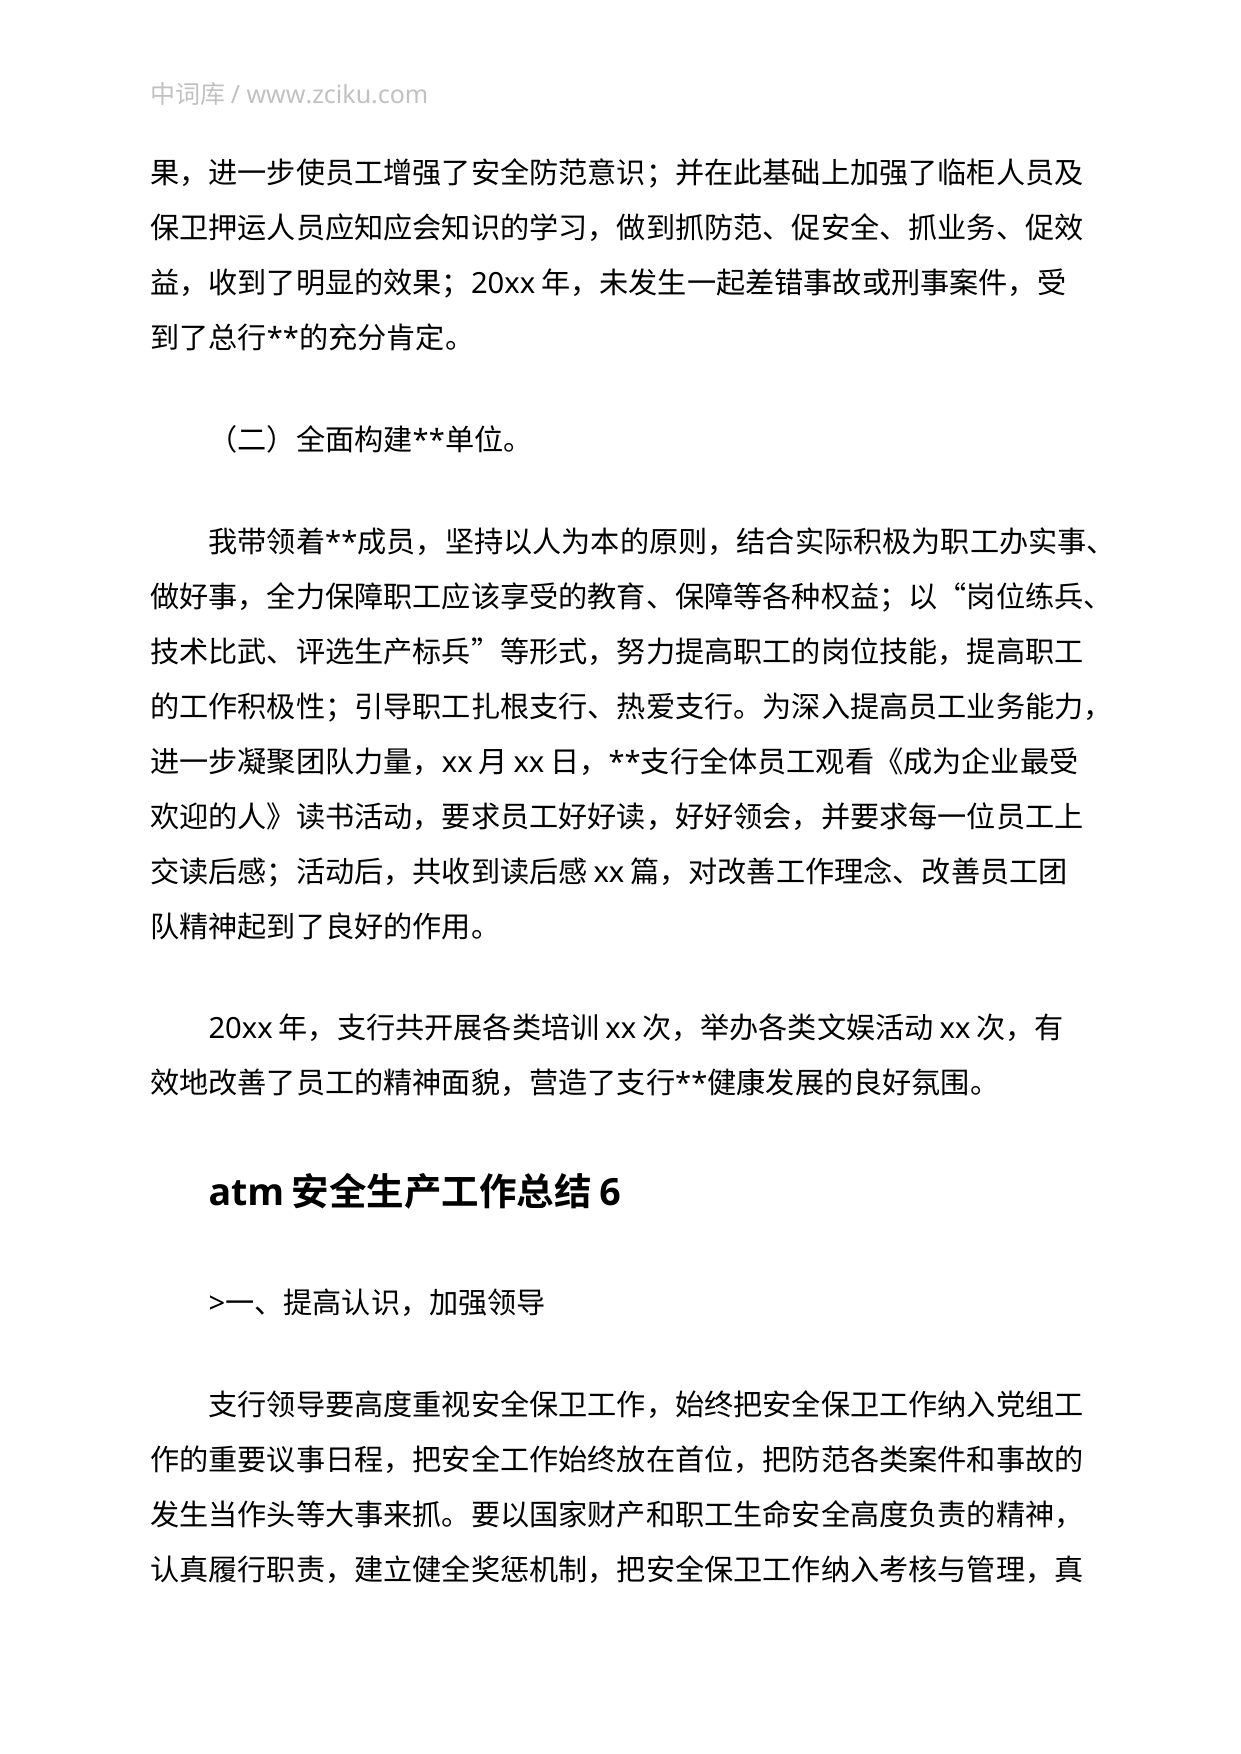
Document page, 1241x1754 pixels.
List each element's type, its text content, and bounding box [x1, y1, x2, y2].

text atm安全生产工作总结6 [150, 1162, 1090, 1217]
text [150, 150, 1090, 357]
text >一、提高认识，加强领导 [150, 1280, 1090, 1322]
text 我带领着**成员，坚持以人为本的原则，结合实际积极为职工办实事、做好事，全力保障职工应该享受的教育、保障等各种权益；以“岗位练兵、技术比武、评选生产标兵”等形式，努力提高职工的岗位技能，提高职工的工作积极性；引导职工扎根支行、热爱支行。为深入提高员工业务能力，进一步凝聚团队力量，xx月xx日，**支行全体员工观看《成为企业最受欢迎的人》读书活动，要求员工好好读，好好领会，并要求每一位员工上交读后感；活动后，共收到读后感xx篇，对改善工作理念、改善员工团队精神起到了良好的作用。 [150, 519, 1090, 946]
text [150, 1382, 1090, 1589]
text 20xx年，支行共开展各类培训xx次，举办各类文娱活动xx次，有效地改善了员工的精神面貌，营造了支行**健康发展的良好氛围。 [150, 1005, 1090, 1102]
text （二）全面构建**单位。 [150, 417, 1090, 459]
